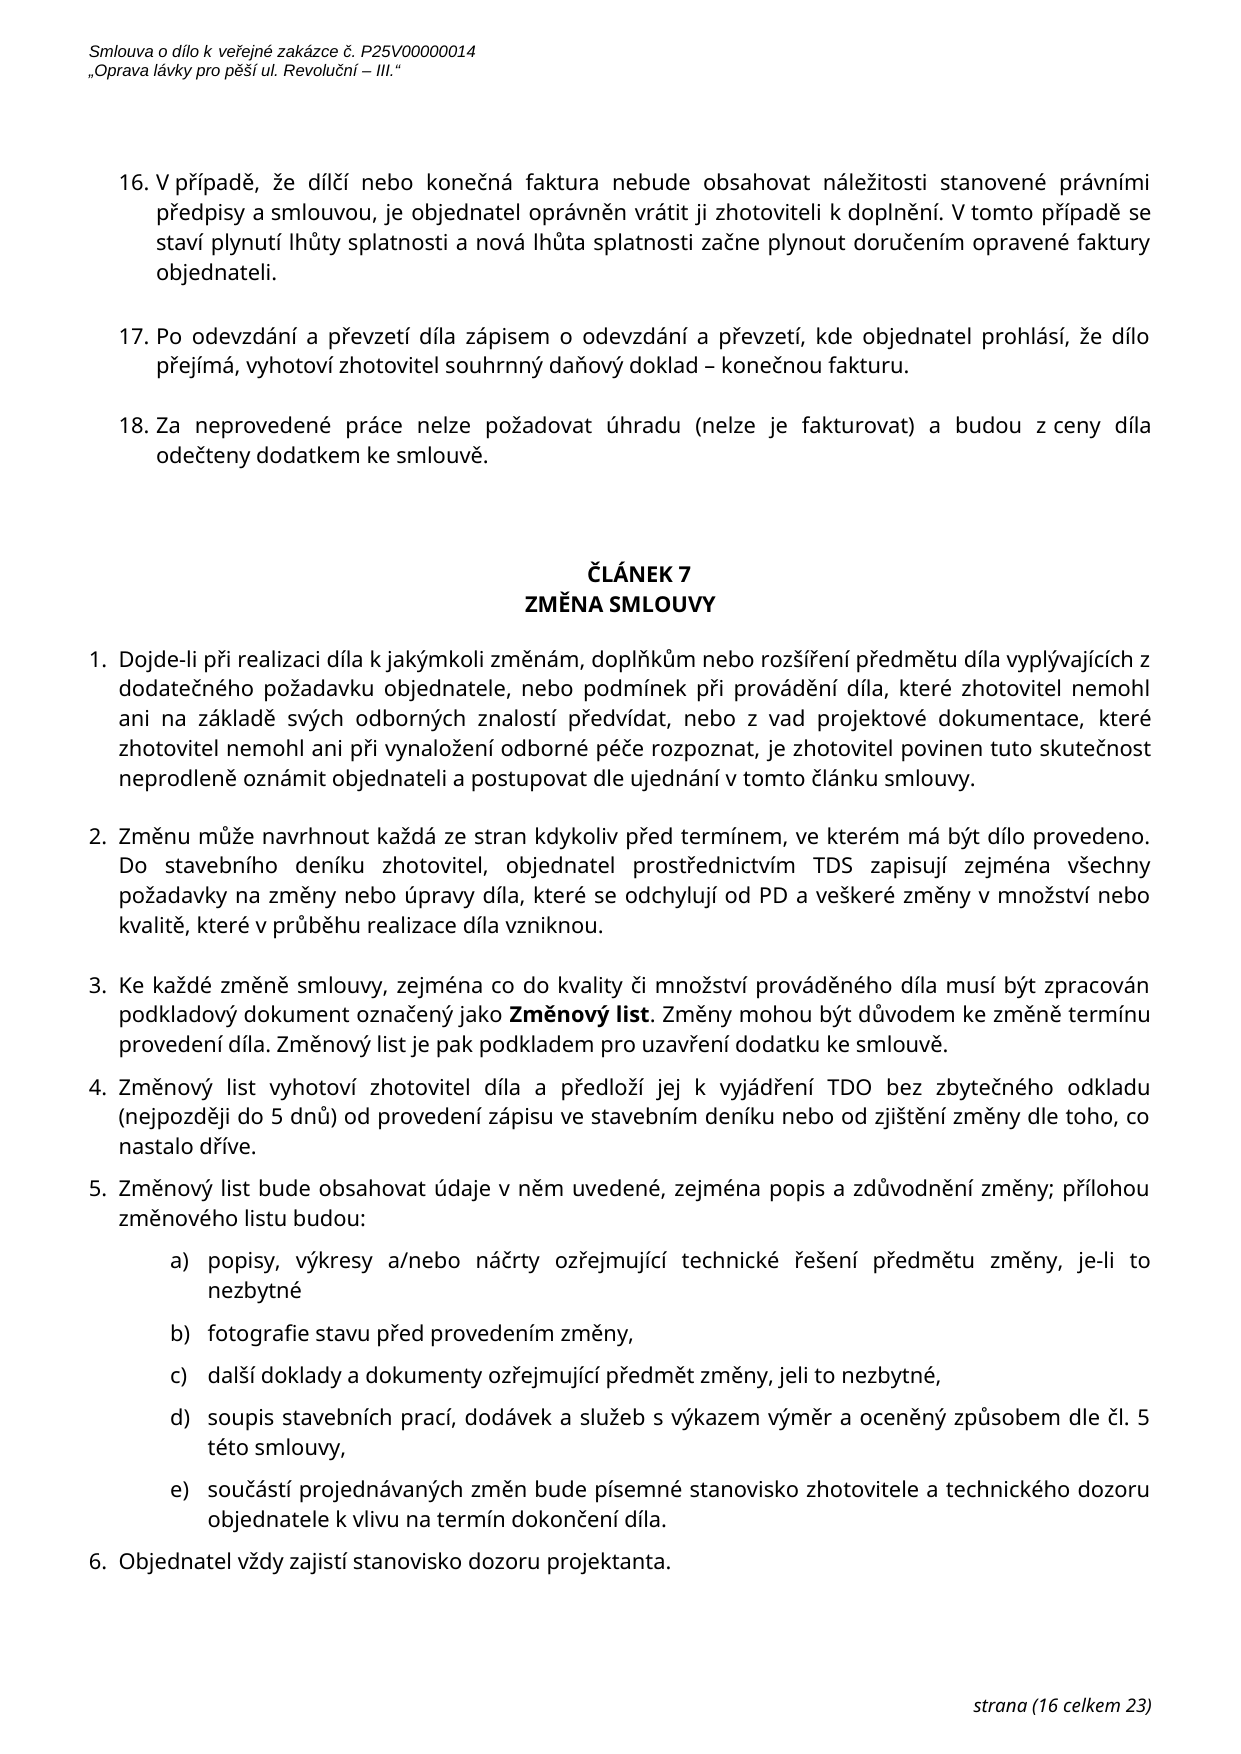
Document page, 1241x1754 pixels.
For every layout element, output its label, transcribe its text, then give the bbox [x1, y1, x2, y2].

list fotografie stavu před provedením změny, [170, 1317, 1152, 1347]
list Změnový list vyhotoví zhotovitel díla a předloží jej k vyjádření TDO bez zbytečného odkladu (nejpozději do 5 dnů) od provedení zápisu ve stavebním deníku nebo od zjištění změny dle toho, co nastalo dříve. [89, 1071, 1152, 1161]
list soupis stavebních prací, dodávek a služeb s výkazem výměr a oceněný způsobem dle čl. 5 této smlouvy, [170, 1402, 1152, 1462]
list V případě, že dílčí nebo konečná faktura nebude obsahovat náležitosti stanovené právními předpisy a smlouvou, je objednatel oprávněn vrátit ji zhotoviteli k doplnění. V tomto případě se staví plynutí lhůty splatnosti a nová lhůta splatnosti začne plynout doručením opravené faktury objednateli. [118, 167, 1152, 287]
list Ke každé změně smlouvy, zejména co do kvality či množství prováděného díla musí být zpracován podkladový dokument označený jako Změnový list. Změny mohou být důvodem ke změně termínu provedení díla. Změnový list je pak podkladem pro uzavření dodatku ke smlouvě. [89, 969, 1152, 1059]
list Dojde-li při realizaci díla k jakýmkoli změnám, doplňkům nebo rozšíření předmětu díla vyplývajících z dodatečného požadavku objednatele, nebo podmínek při provádění díla, které zhotovitel nemohl ani na základě svých odborných znalostí předvídat, nebo z vad projektové dokumentace, které zhotovitel nemohl ani při vynaložení odborné péče rozpoznat, je zhotovitel povinen tuto skutečnost neprodleně oznámit objednateli a postupovat dle ujednání v tomto článku smlouvy. [89, 644, 1152, 793]
list Za neprovedené práce nelze požadovat úhradu (nelze je fakturovat) a budou z ceny díla odečteny dodatkem ke smlouvě. [118, 410, 1152, 470]
list Změnu může navrhnout každá ze stran kdykoliv před termínem, ve kterém má být dílo provedeno. Do stavebního deníku zhotovitel, objednatel prostřednictvím TDS zapisují zejména všechny požadavky na změny nebo úpravy díla, které se odchylují od PD a veškeré změny v množství nebo kvalitě, které v průběhu realizace díla vzniknou. [89, 821, 1152, 940]
list Objednatel vždy zajistí stanovisko dozoru projektanta. [89, 1546, 1152, 1576]
list ČLÁNEK 7 [126, 559, 1152, 589]
list součástí projednávaných změn bude písemné stanovisko zhotovitele a technického dozoru objednatele k vlivu na termín dokončení díla. [170, 1474, 1152, 1534]
text změna smlouvy [89, 589, 1152, 619]
list Změnový list bude obsahovat údaje v něm uvedené, zejména popis a zdůvodnění změny; přílohou změnového listu budou: [89, 1173, 1152, 1233]
list další doklady a dokumenty ozřejmující předmět změny, jeli to nezbytné, [170, 1360, 1152, 1389]
list Po odevzdání a převzetí díla zápisem o odevzdání a převzetí, kde objednatel prohlásí, že dílo přejímá, vyhotoví zhotovitel souhrnný daňový doklad – konečnou fakturu. [118, 321, 1152, 380]
list popisy, výkresy a/nebo náčrty ozřejmující technické řešení předmětu změny, je-li to nezbytné [170, 1245, 1152, 1305]
